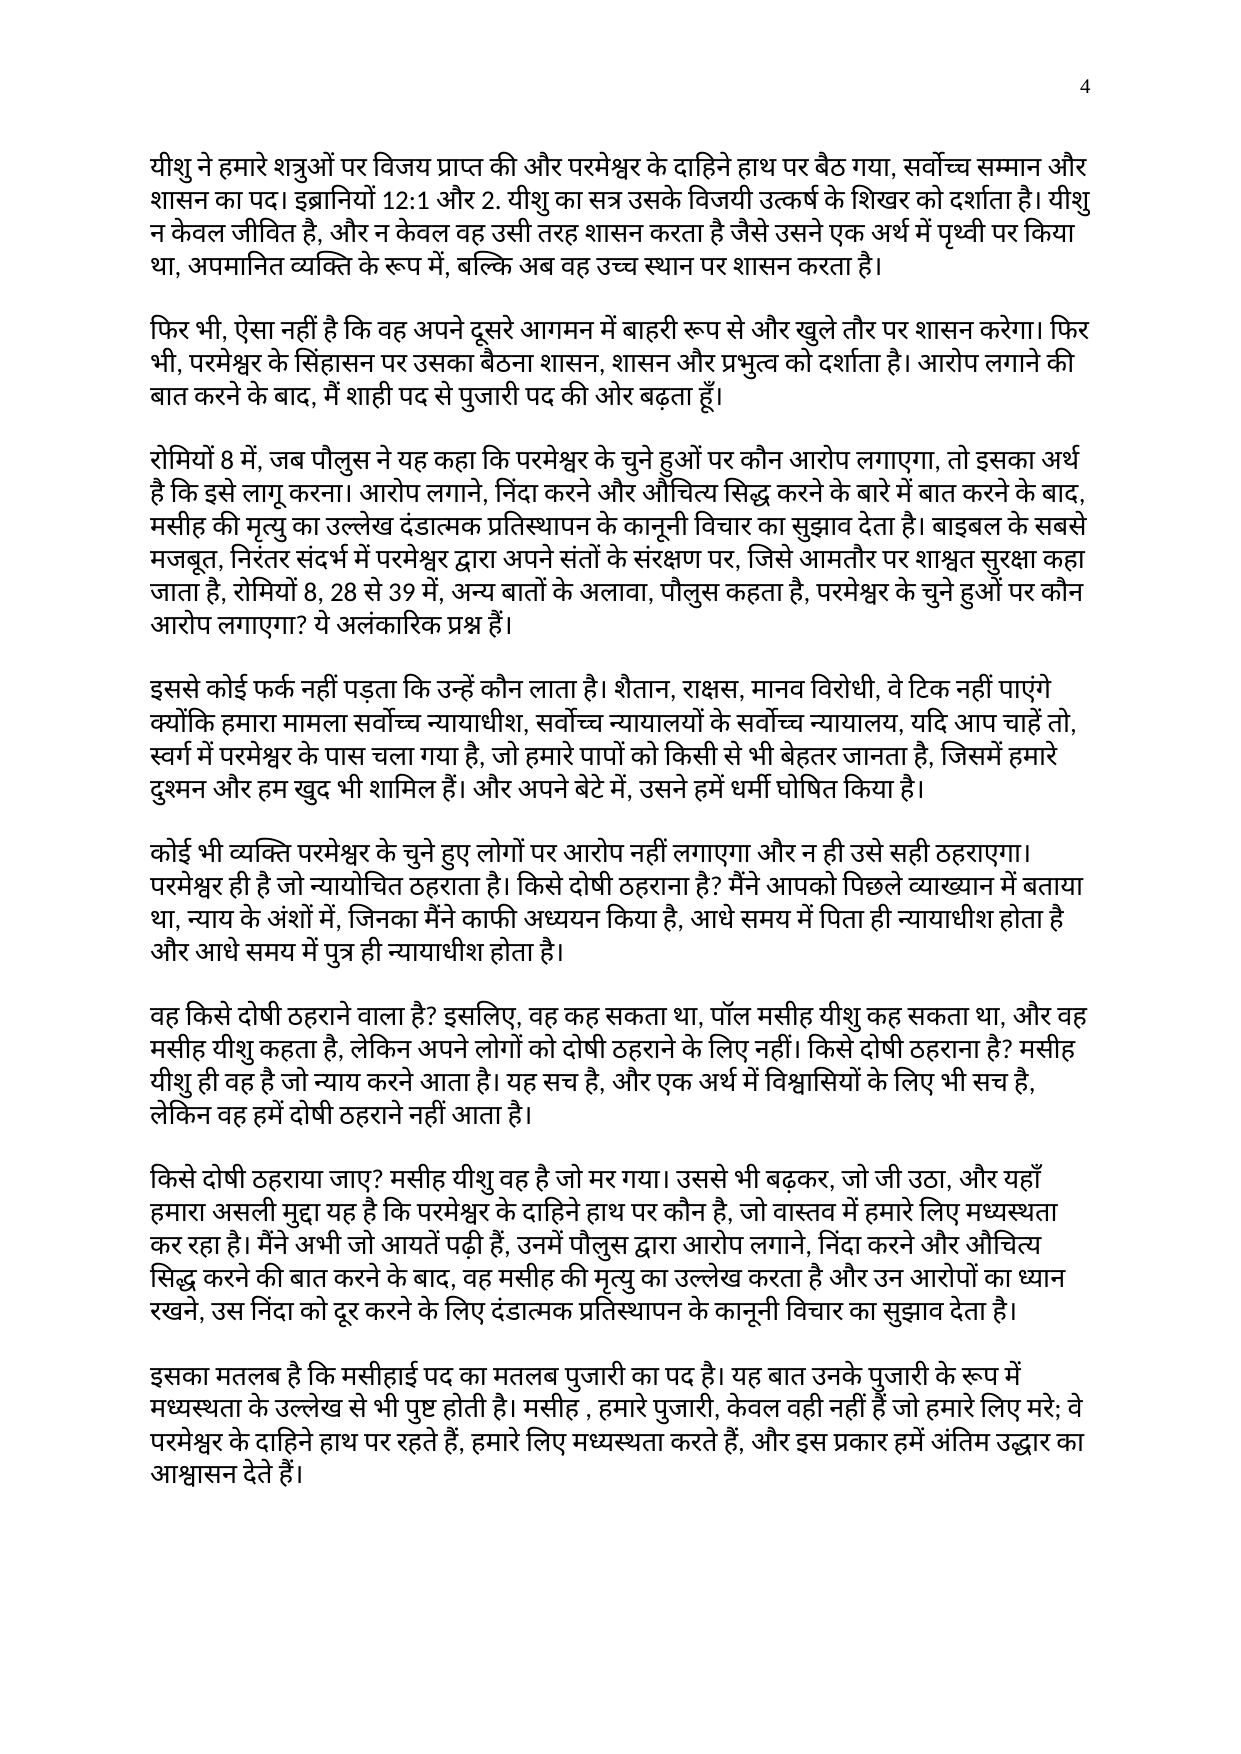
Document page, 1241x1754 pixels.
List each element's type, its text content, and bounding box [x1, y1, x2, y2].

text इससे कोई फर्क नहीं पड़ता कि उन्हें कौन लाता है। शैतान, राक्षस, मानव विरोधी, वे टिक नहीं पाएंगे क्योंकि हमारा मामला सर्वोच्च न्यायाधीश, सर्वोच्च न्यायालयों के सर्वोच्च न्यायालय, यदि आप चाहें तो, स्वर्ग में परमेश्वर के पास चला गया है, जो हमारे पापों को किसी से भी बेहतर जानता है, जिसमें हमारे दुश्मन और हम खुद भी शामिल हैं। और अपने बेटे में, उसने हमें धर्मी घोषित किया है। [150, 673, 1090, 805]
text कोई भी व्यक्ति परमेश्वर के चुने हुए लोगों पर आरोप नहीं लगाएगा और न ही उसे सही ठहराएगा। परमेश्वर ही है जो न्यायोचित ठहराता है। किसे दोषी ठहराना है? मैंने आपको पिछले व्याख्यान में बताया था, न्याय के अंशों में, जिनका मैंने काफी अध्ययन किया है, आधे समय में पिता ही न्यायाधीश होता है और आधे समय में पुत्र ही न्यायाधीश होता है। [150, 836, 1090, 968]
text रोमियों 8 में, जब पौलुस ने यह कहा कि परमेश्वर के चुने हुओं पर कौन आरोप लगाएगा, तो इसका अर्थ है कि इसे लागू करना। आरोप लगाने, निंदा करने और औचित्य सिद्ध करने के बारे में बात करने के बाद, मसीह की मृत्यु का उल्लेख दंडात्मक प्रतिस्थापन के कानूनी विचार का सुझाव देता है। बाइबल के सबसे मजबूत, निरंतर संदर्भ में परमेश्वर द्वारा अपने संतों के संरक्षण पर, जिसे आमतौर पर शाश्वत सुरक्षा कहा जाता है, रोमियों 8, 28 से 39 में, अन्य बातों के अलावा, पौलुस कहता है, परमेश्वर के चुने हुओं पर कौन आरोप लगाएगा? ये अलंकारिक प्रश्न हैं। [150, 443, 1090, 642]
text इसका मतलब है कि मसीहाई पद का मतलब पुजारी का पद है। यह बात उनके पुजारी के रूप में मध्यस्थता के उल्लेख से भी पुष्ट होती है। मसीह , हमारे पुजारी, केवल वही नहीं हैं जो हमारे लिए मरे; वे परमेश्वर के दाहिने हाथ पर रहते हैं, हमारे लिए मध्यस्थता करते हैं, और इस प्रकार हमें अंतिम उद्धार का आश्वासन देते हैं। [150, 1359, 1090, 1491]
text वह किसे दोषी ठहराने वाला है? इसलिए, वह कह सकता था, पॉल मसीह यीशु कह सकता था, और वह मसीह यीशु कहता है, लेकिन अपने लोगों को दोषी ठहराने के लिए नहीं। किसे दोषी ठहराना है? मसीह यीशु ही वह है जो न्याय करने आता है। यह सच है, और एक अर्थ में विश्वासियों के लिए भी सच है, लेकिन वह हमें दोषी ठहराने नहीं आता है। [150, 999, 1090, 1131]
text यीशु ने हमारे शत्रुओं पर विजय प्राप्त की और परमेश्वर के दाहिने हाथ पर बैठ गया, सर्वोच्च सम्मान और शासन का पद। इब्रानियों 12:1 और 2. यीशु का सत्र उसके विजयी उत्कर्ष के शिखर को दर्शाता है। यीशु न केवल जीवित है, और न केवल वह उसी तरह शासन करता है जैसे उसने एक अर्थ में पृथ्वी पर किया था, अपमानित व्यक्ति के रूप में, बल्कि अब वह उच्च स्थान पर शासन करता है। [150, 150, 1090, 282]
text फिर भी, ऐसा नहीं है कि वह अपने दूसरे आगमन में बाहरी रूप से और खुले तौर पर शासन करेगा। फिर भी, परमेश्वर के सिंहासन पर उसका बैठना शासन, शासन और प्रभुत्व को दर्शाता है। आरोप लगाने की बात करने के बाद, मैं शाही पद से पुजारी पद की ओर बढ़ता हूँ। [150, 313, 1090, 412]
text किसे दोषी ठहराया जाए? मसीह यीशु वह है जो मर गया। उससे भी बढ़कर, जो जी उठा, और यहाँ हमारा असली मुद्दा यह है कि परमेश्वर के दाहिने हाथ पर कौन है, जो वास्तव में हमारे लिए मध्यस्थता कर रहा है। मैंने अभी जो आयतें पढ़ी हैं, उनमें पौलुस द्वारा आरोप लगाने, निंदा करने और औचित्य सिद्ध करने की बात करने के बाद, वह मसीह की मृत्यु का उल्लेख करता है और उन आरोपों का ध्यान रखने, उस निंदा को दूर करने के लिए दंडात्मक प्रतिस्थापन के कानूनी विचार का सुझाव देता है। [150, 1162, 1090, 1327]
